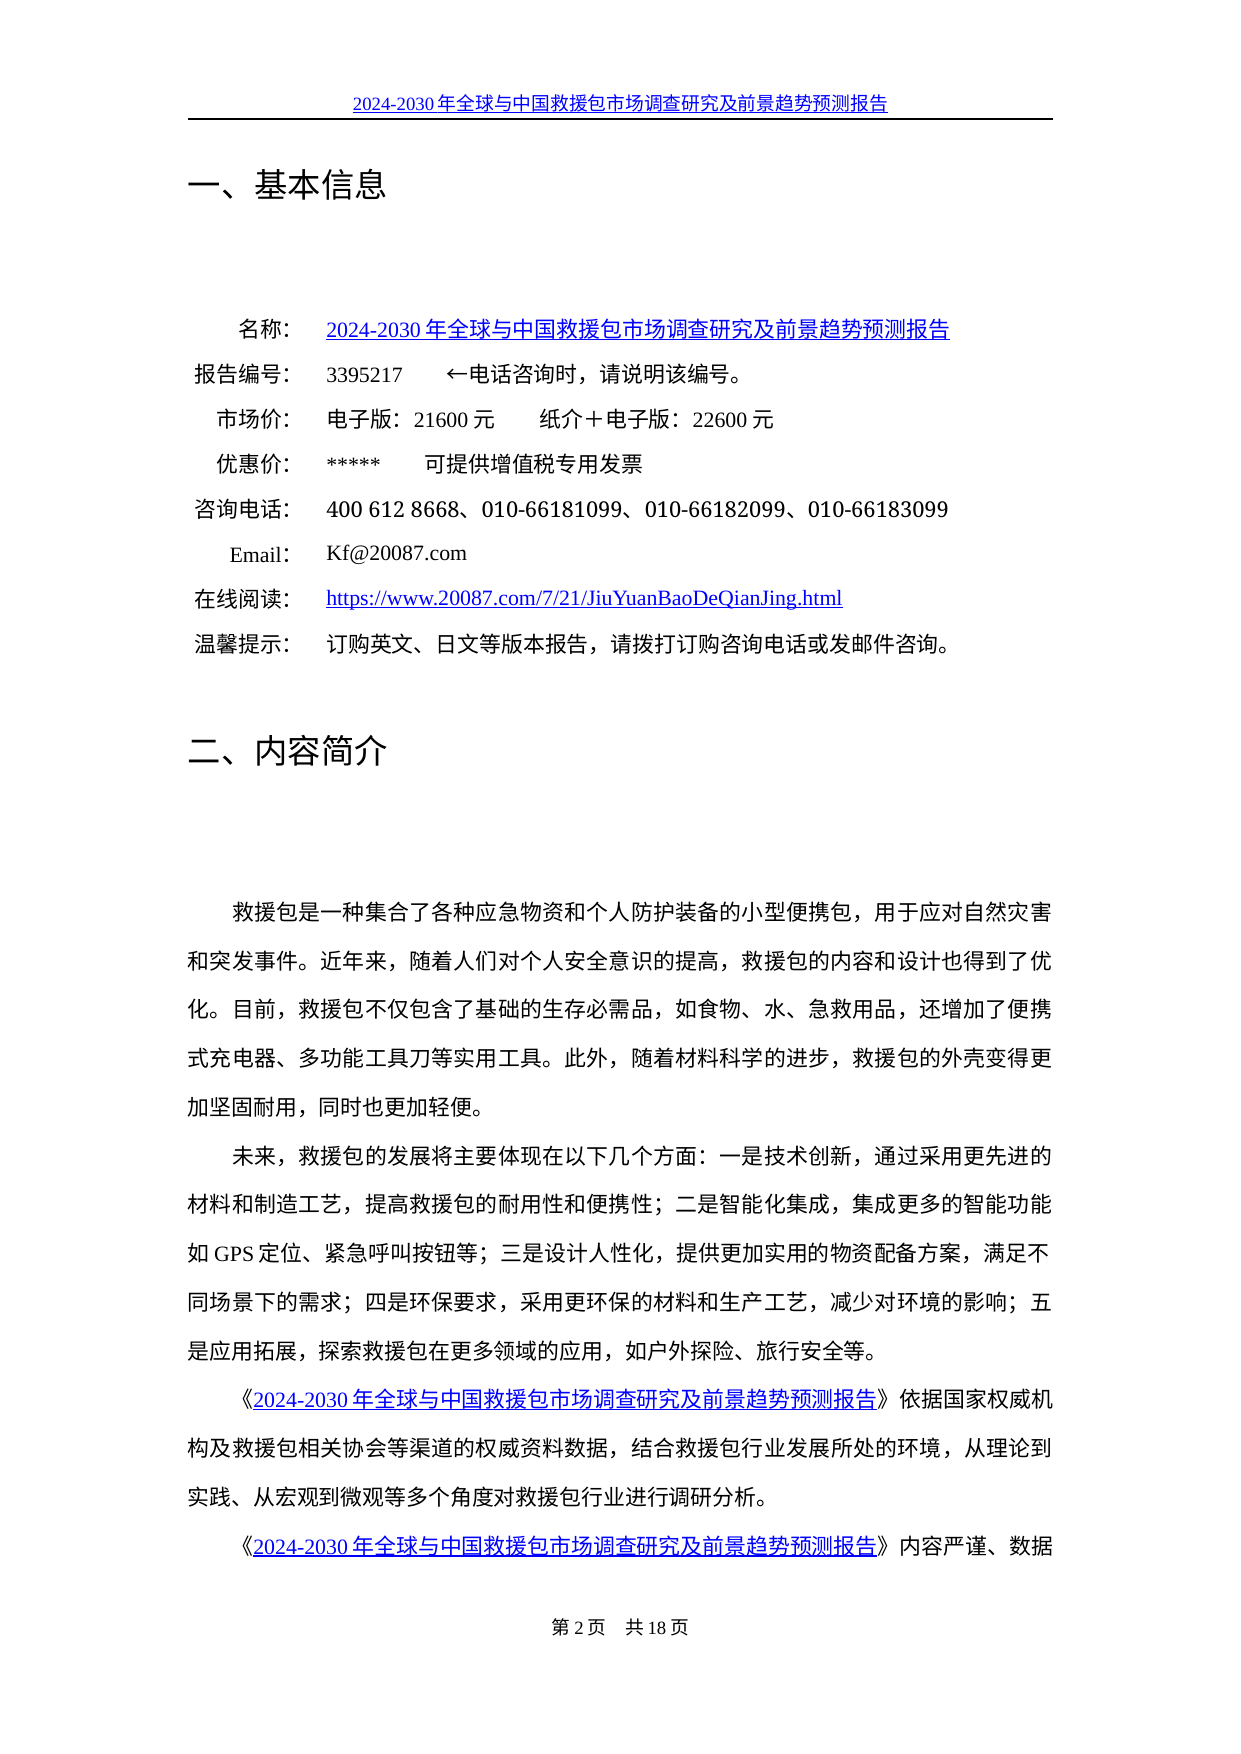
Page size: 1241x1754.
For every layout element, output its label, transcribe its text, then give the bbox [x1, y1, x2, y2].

table_header 名称： [167, 312, 315, 357]
table_cell Email： [167, 537, 315, 582]
table_cell ***** 可提供增值税专用发票 [315, 447, 1073, 492]
table_cell 咨询电话： [167, 492, 315, 537]
table_cell 温馨提示： [167, 627, 315, 672]
table_cell 订购英文、日文等版本报告，请拨打订购咨询电话或发邮件咨询。 [315, 627, 1073, 672]
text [187, 894, 1053, 1561]
table_cell 3395217 ←电话咨询时，请说明该编号。 [315, 357, 1073, 402]
table_cell 电子版：21600 元 纸介＋电子版：22600 元 [315, 402, 1073, 447]
table_cell 400 612 8668、010-66181099、010-66182099、010-66183099 [315, 492, 1073, 537]
table_header 2024-2030年全球与中国救援包市场调查研究及前景趋势预测报告 [315, 312, 1073, 357]
table_cell 报告编号： [167, 357, 315, 402]
table_cell 市场价： [167, 402, 315, 447]
table_cell 优惠价： [167, 447, 315, 492]
table_cell 在线阅读： [167, 582, 315, 627]
title 二、内容简介 [187, 717, 1053, 782]
table_cell [315, 582, 1073, 627]
title 一、基本信息 [187, 150, 1053, 215]
table_cell Kf@20087.com [315, 537, 1073, 582]
